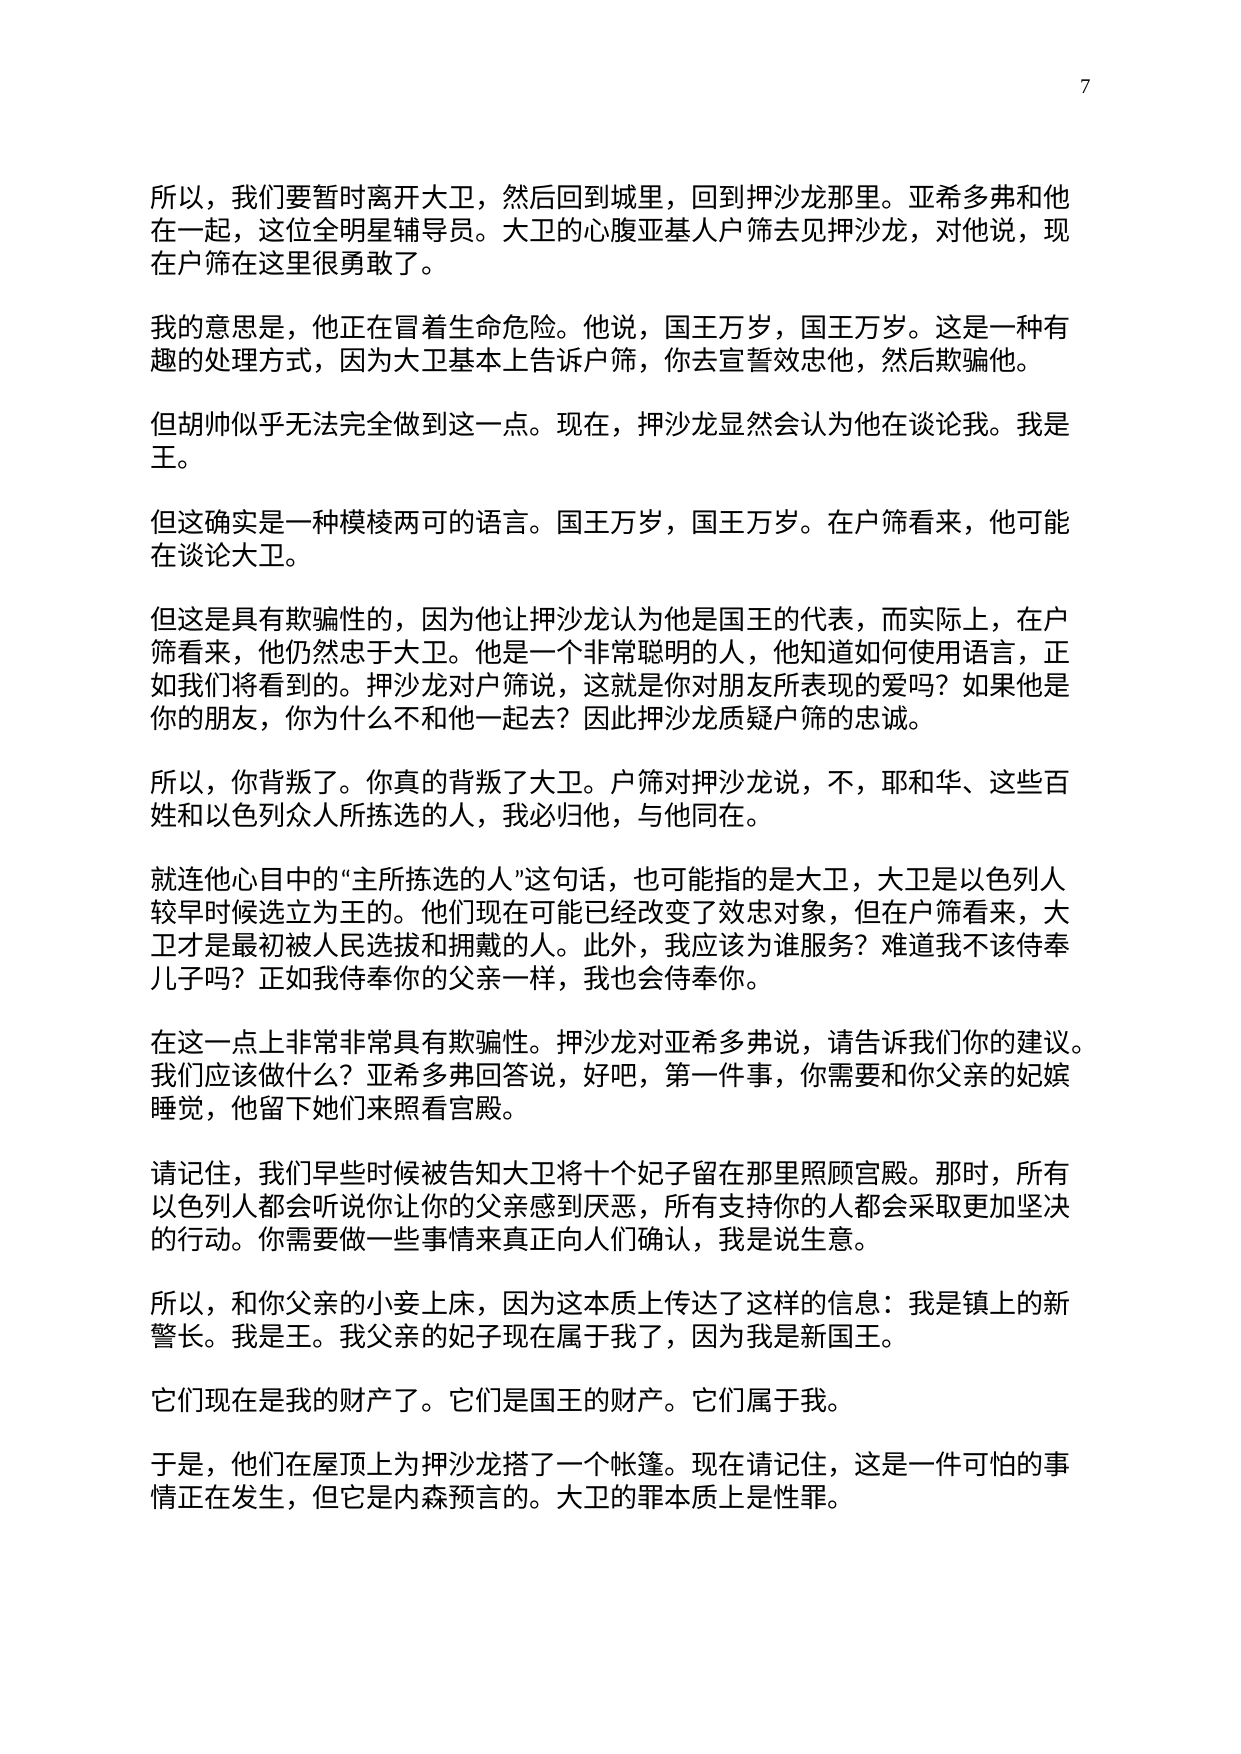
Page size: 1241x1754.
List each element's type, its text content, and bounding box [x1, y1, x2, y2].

text 我的意思是，他正在冒着生命危险。他说，国王万岁，国王万岁。这是一种有趣的处理方式，因为大卫基本上告诉户筛，你去宣誓效忠他，然后欺骗他。 [150, 311, 1090, 377]
text 所以，和你父亲的小妾上床，因为这本质上传达了这样的信息：我是镇上的新警长。我是王。我父亲的妃子现在属于我了，因为我是新国王。 [150, 1287, 1090, 1353]
text 但这确实是一种模棱两可的语言。国王万岁，国王万岁。在户筛看来，他可能在谈论大卫。 [150, 506, 1090, 572]
text 但胡帅似乎无法完全做到这一点。现在，押沙龙显然会认为他在谈论我。我是王。 [150, 408, 1090, 474]
text 它们现在是我的财产了。它们是国王的财产。它们属于我。 [150, 1384, 1090, 1417]
text 请记住，我们早些时候被告知大卫将十个妃子留在那里照顾宫殿。那时，所有以色列人都会听说你让你的父亲感到厌恶，所有支持你的人都会采取更加坚决的行动。你需要做一些事情来真正向人们确认，我是说生意。 [150, 1157, 1090, 1256]
text 但这是具有欺骗性的，因为他让押沙龙认为他是国王的代表，而实际上，在户筛看来，他仍然忠于大卫。他是一个非常聪明的人，他知道如何使用语言，正如我们将看到的。押沙龙对户筛说，这就是你对朋友所表现的爱吗？如果他是你的朋友，你为什么不和他一起去？因此押沙龙质疑户筛的忠诚。 [150, 603, 1090, 735]
text 所以，你背叛了。你真的背叛了大卫。户筛对押沙龙说，不，耶和华、这些百姓和以色列众人所拣选的人，我必归他，与他同在。 [150, 766, 1090, 832]
text 就连他心目中的“主所拣选的人”这句话，也可能指的是大卫，大卫是以色列人较早时候选立为王的。他们现在可能已经改变了效忠对象，但在户筛看来，大卫才是最初被人民选拔和拥戴的人。此外，我应该为谁服务？难道我不该侍奉儿子吗？正如我侍奉你的父亲一样，我也会侍奉你。 [150, 863, 1090, 995]
text 于是，他们在屋顶上为押沙龙搭了一个帐篷。现在请记住，这是一件可怕的事情正在发生，但它是内森预言的。大卫的罪本质上是性罪。 [150, 1448, 1090, 1514]
text 所以，我们要暂时离开大卫，然后回到城里，回到押沙龙那里。亚希多弗和他在一起，这位全明星辅导员。大卫的心腹亚基人户筛去见押沙龙，对他说，现在户筛在这里很勇敢了。 [150, 181, 1090, 280]
text 在这一点上非常非常具有欺骗性。押沙龙对亚希多弗说，请告诉我们你的建议。我们应该做什么？亚希多弗回答说，好吧，第一件事，你需要和你父亲的妃嫔睡觉，他留下她们来照看宫殿。 [150, 1027, 1090, 1126]
